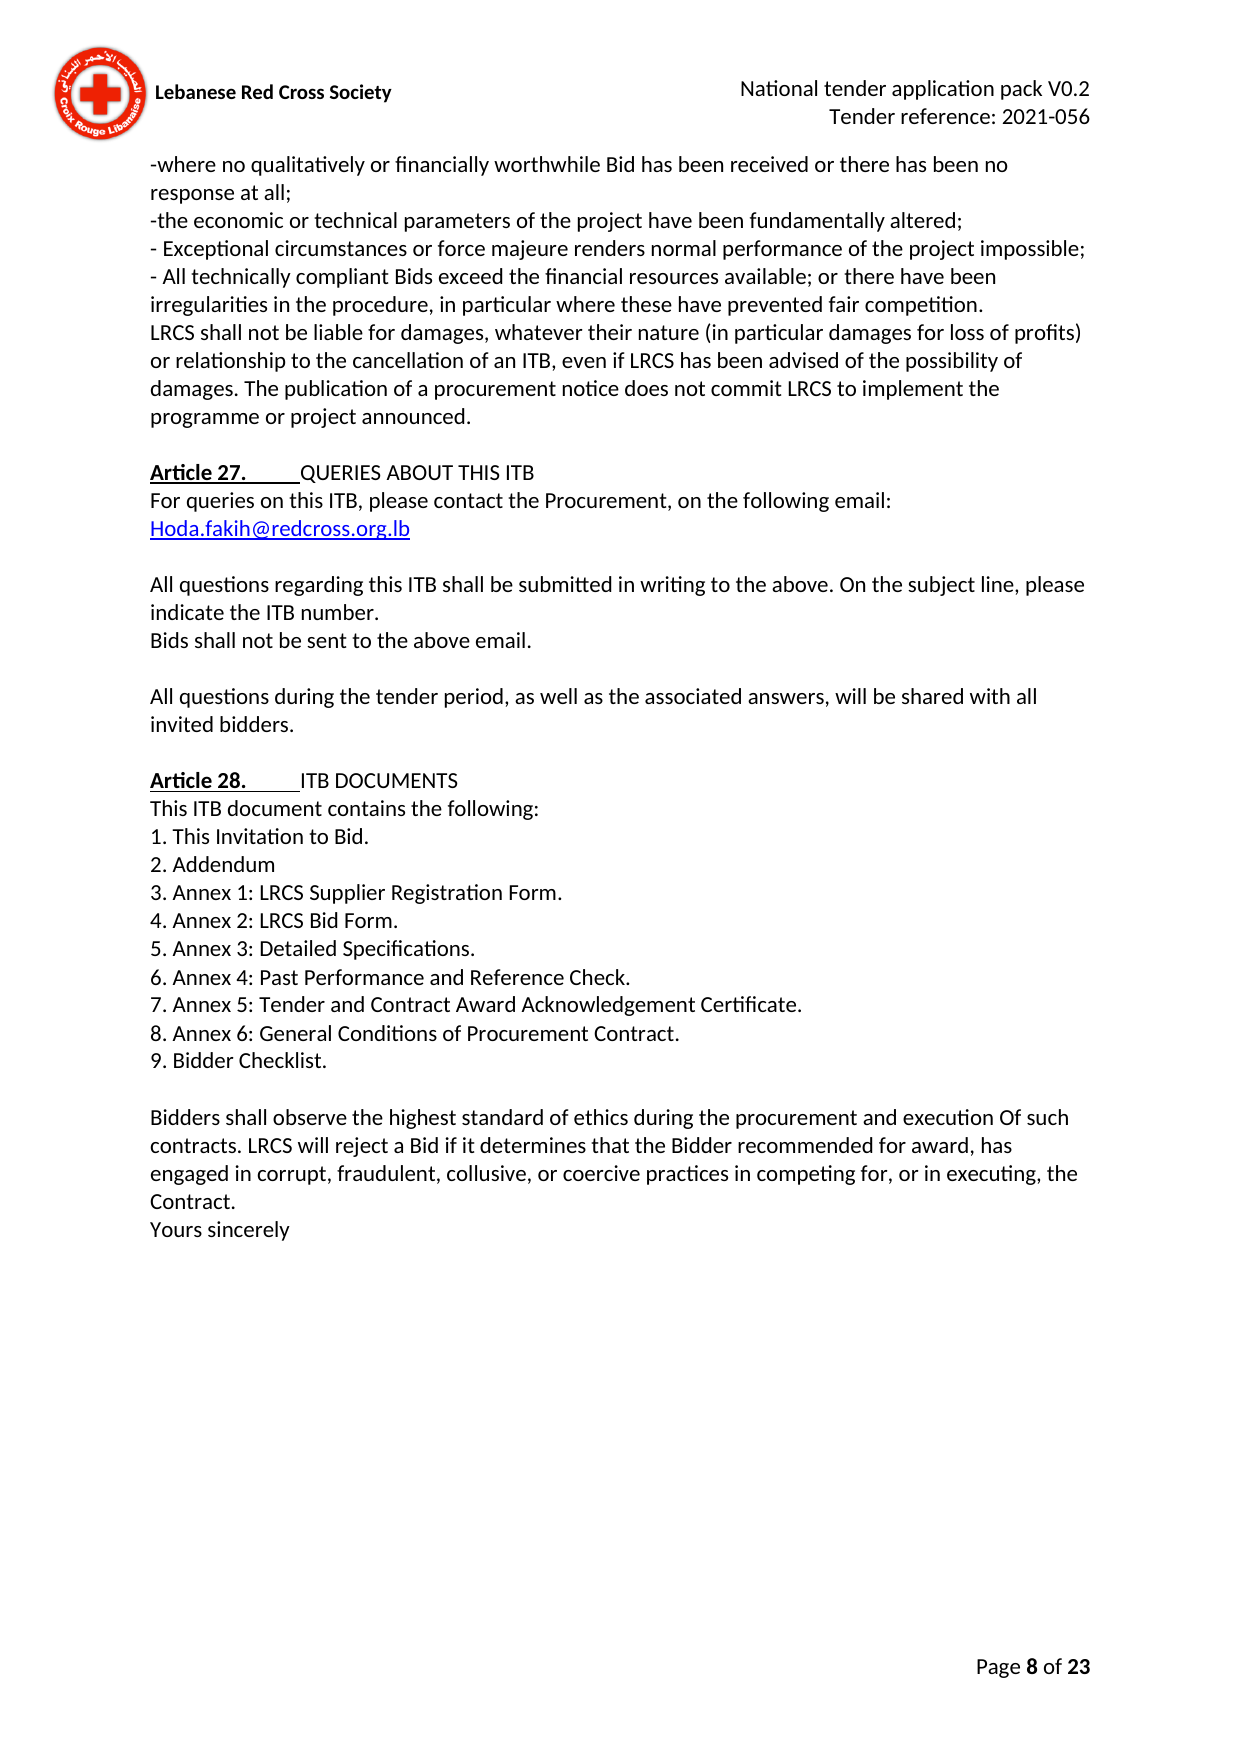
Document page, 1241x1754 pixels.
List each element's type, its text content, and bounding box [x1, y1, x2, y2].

list QUERIES ABOUT THIS ITB [150, 458, 1090, 486]
text All questions during the tender period, as well as the associated answers, will be shared with all invited bidders. [150, 682, 1090, 738]
text 8. Annex 6: General Conditions of Procurement Contract. [150, 1019, 1090, 1047]
text 9. Bidder Checklist. [150, 1047, 1090, 1075]
text LRCS shall not be liable for damages, whatever their nature (in particular damages for loss of profits) or relationship to the cancellation of an ITB, even if LRCS has been advised of the possibility of damages. The publication of a procurement notice does not commit LRCS to implement the programme or project announced. [150, 318, 1090, 430]
text 4. Annex 2: LRCS Bid Form. [150, 907, 1090, 934]
text This ITB document contains the following: [150, 794, 1090, 822]
picture [43, 39, 156, 148]
text Bids shall not be sent to the above email. [150, 626, 1090, 654]
text - All technically compliant Bids exceed the financial resources available; or there have been irregularities in the procedure, in particular where these have prevented fair competition. [150, 262, 1090, 318]
text 5. Annex 3: Detailed Specifications. [150, 934, 1090, 963]
text 1. This Invitation to Bid. [150, 822, 1090, 851]
text 2. Addendum [150, 851, 1090, 878]
text Bidders shall observe the highest standard of ethics during the procurement and execution Of such contracts. LRCS will reject a Bid if it determines that the Bidder recommended for award, has engaged in corrupt, fraudulent, collusive, or coercive practices in competing for, or in executing, the Contract. [150, 1103, 1090, 1215]
text -the economic or technical parameters of the project have been fundamentally altered; [150, 206, 1090, 234]
text 7. Annex 5: Tender and Contract Award Acknowledgement Certificate. [150, 991, 1090, 1019]
text 3. Annex 1: LRCS Supplier Registration Form. [150, 878, 1090, 907]
text Yours sincerely [150, 1215, 1090, 1243]
text All questions regarding this ITB shall be submitted in writing to the above. On the subject line, please indicate the ITB number. [150, 570, 1090, 626]
text - Exceptional circumstances or force majeure renders normal performance of the project impossible; [150, 234, 1090, 262]
list ITB DOCUMENTS [150, 766, 1090, 794]
text For queries on this ITB, please contact the Procurement, on the following email: Hoda.fakih@redcross.org.lb [150, 486, 1090, 542]
text -where no qualitatively or financially worthwhile Bid has been received or there has been no response at all; [150, 150, 1090, 206]
text 6. Annex 4: Past Performance and Reference Check. [150, 963, 1090, 991]
